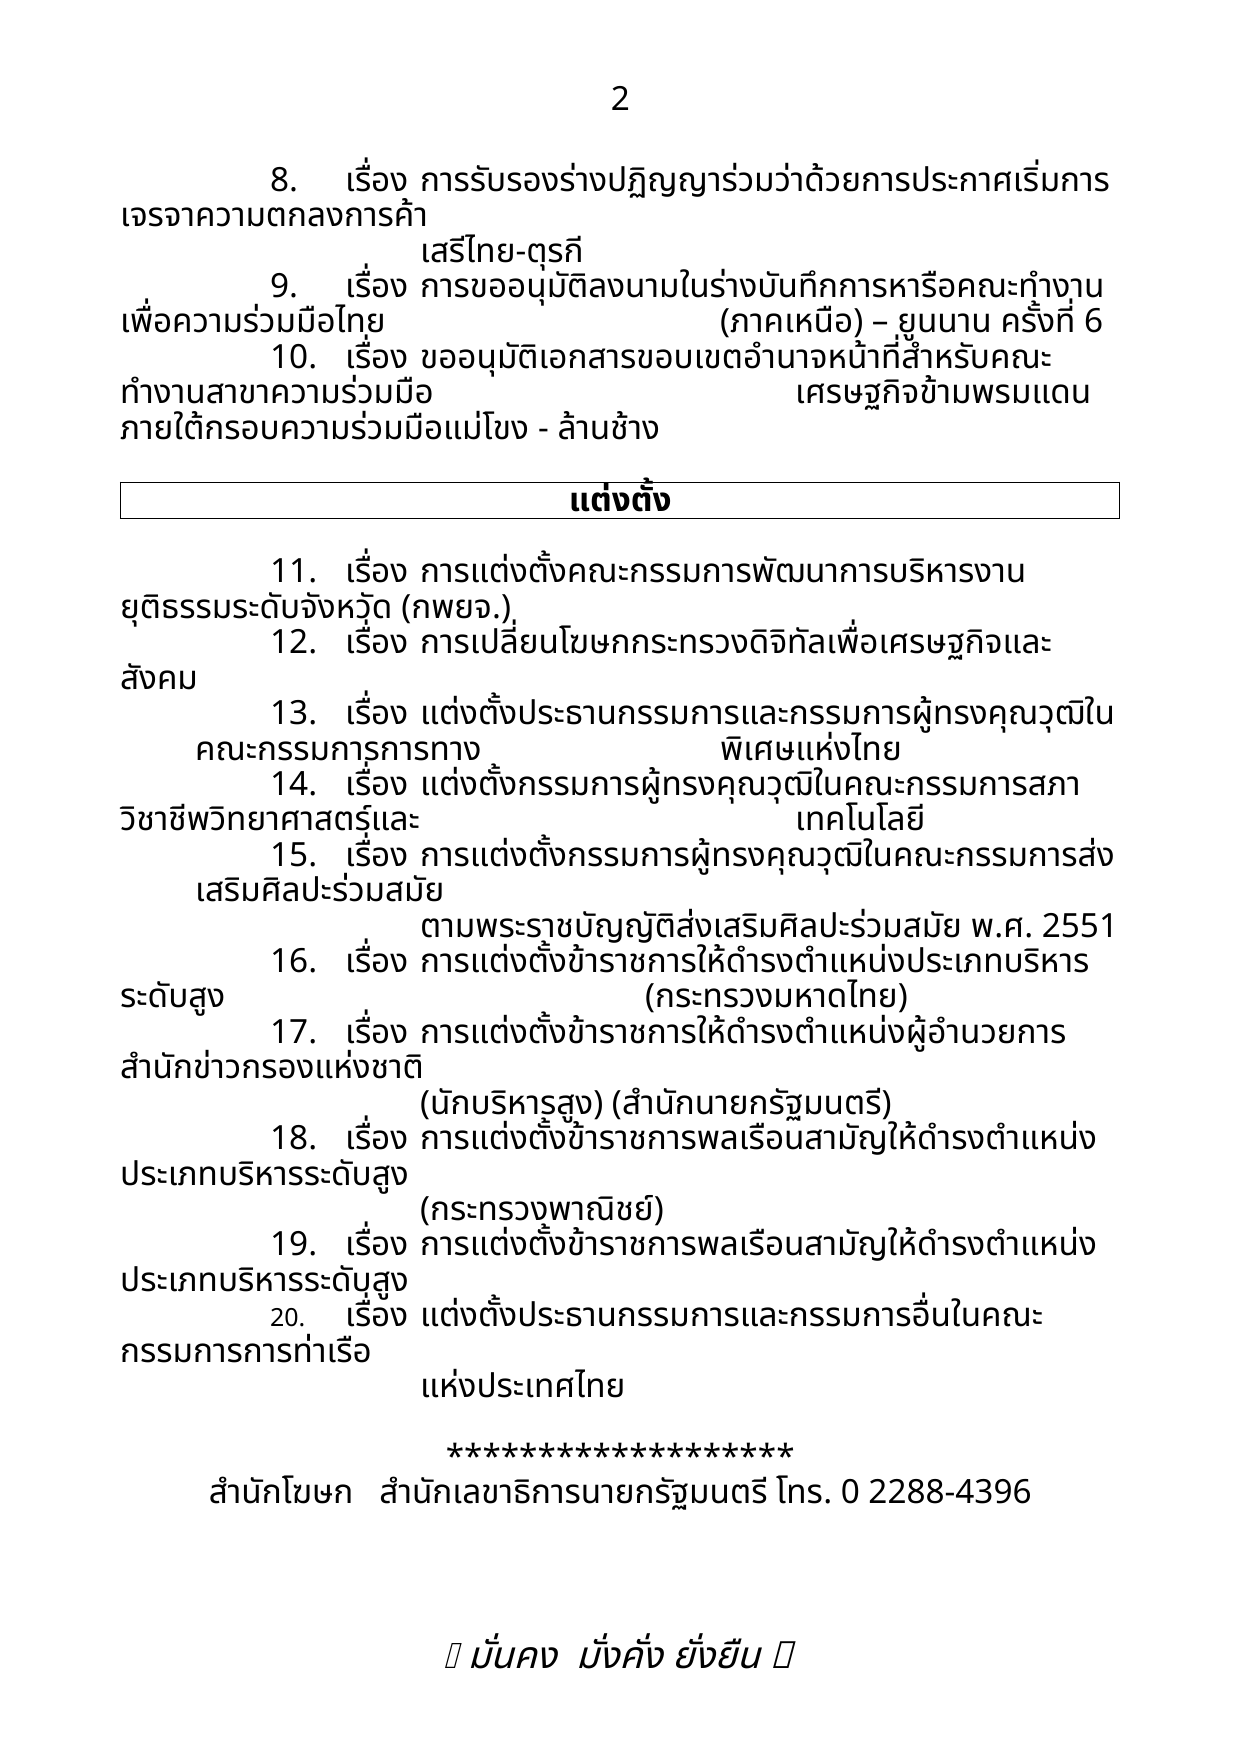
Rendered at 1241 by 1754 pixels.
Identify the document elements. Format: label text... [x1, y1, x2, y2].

text 8. เรื่อง การรับรองร่างปฏิญญาร่วมว่าด้วยการประกาศเริ่มการเจรจาความตกลงการค้า [120, 163, 1120, 234]
text (กระทรวงพาณิชย์) [120, 1192, 1120, 1227]
text 17. เรื่อง การแต่งตั้งข้าราชการให้ดำรงตำแหน่งผู้อำนวยการสำนักข่าวกรองแห่งชาติ [120, 1015, 1120, 1086]
text เสรีไทย-ตุรกี [120, 234, 1120, 269]
text 20. เรื่อง แต่งตั้งประธานกรรมการและกรรมการอื่นในคณะกรรมการการท่าเรือ [120, 1298, 1120, 1369]
text 16. เรื่อง การแต่งตั้งข้าราชการให้ดำรงตำแหน่งประเภทบริหารระดับสูง (กระทรวงมหาดไทย) [120, 944, 1120, 1015]
text 10. เรื่อง ขออนุมัติเอกสารขอบเขตอำนาจหน้าที่สำหรับคณะทำงานสาขาความร่วมมือ เศรษฐกิจข้ามพรมแดน ภายใต้กรอบความร่วมมือแม่โขง - ล้านช้าง [120, 340, 1120, 446]
text 15. เรื่อง การแต่งตั้งกรรมการผู้ทรงคุณวุฒิในคณะกรรมการส่งเสริมศิลปะร่วมสมัย [120, 838, 1120, 909]
text (นักบริหารสูง) (สำนักนายกรัฐมนตรี) [120, 1086, 1120, 1121]
text ตามพระราชบัญญัติส่งเสริมศิลปะร่วมสมัย พ.ศ. 2551 [120, 909, 1120, 944]
text 11. เรื่อง การแต่งตั้งคณะกรรมการพัฒนาการบริหารงานยุติธรรมระดับจังหวัด (กพยจ.) [120, 554, 1120, 625]
text ******************* [120, 1440, 1120, 1475]
text 18. เรื่อง การแต่งตั้งข้าราชการพลเรือนสามัญให้ดำรงตำแหน่งประเภทบริหารระดับสูง [120, 1121, 1120, 1192]
text 12. เรื่อง การเปลี่ยนโฆษกกระทรวงดิจิทัลเพื่อเศรษฐกิจและสังคม [120, 625, 1120, 696]
text แห่งประเทศไทย [120, 1369, 1120, 1404]
table_header แต่งตั้ง [121, 483, 1119, 518]
text สำนักโฆษก สำนักเลขาธิการนายกรัฐมนตรี โทร. 0 2288-4396 [120, 1475, 1120, 1511]
text 19. เรื่อง การแต่งตั้งข้าราชการพลเรือนสามัญให้ดำรงตำแหน่งประเภทบริหารระดับสูง [120, 1227, 1120, 1298]
text 14. เรื่อง แต่งตั้งกรรมการผู้ทรงคุณวุฒิในคณะกรรมการสภาวิชาชีพวิทยาศาสตร์และ เทคโนโลยี [120, 767, 1120, 838]
text 9. เรื่อง การขออนุมัติลงนามในร่างบันทึกการหารือคณะทำงานเพื่อความร่วมมือไทย (ภาคเหนือ) – ยูนนาน ครั้งที่ 6 [120, 269, 1120, 340]
text 13. เรื่อง แต่งตั้งประธานกรรมการและกรรมการผู้ทรงคุณวุฒิในคณะกรรมการการทาง พิเศษแห่งไทย [120, 696, 1120, 767]
